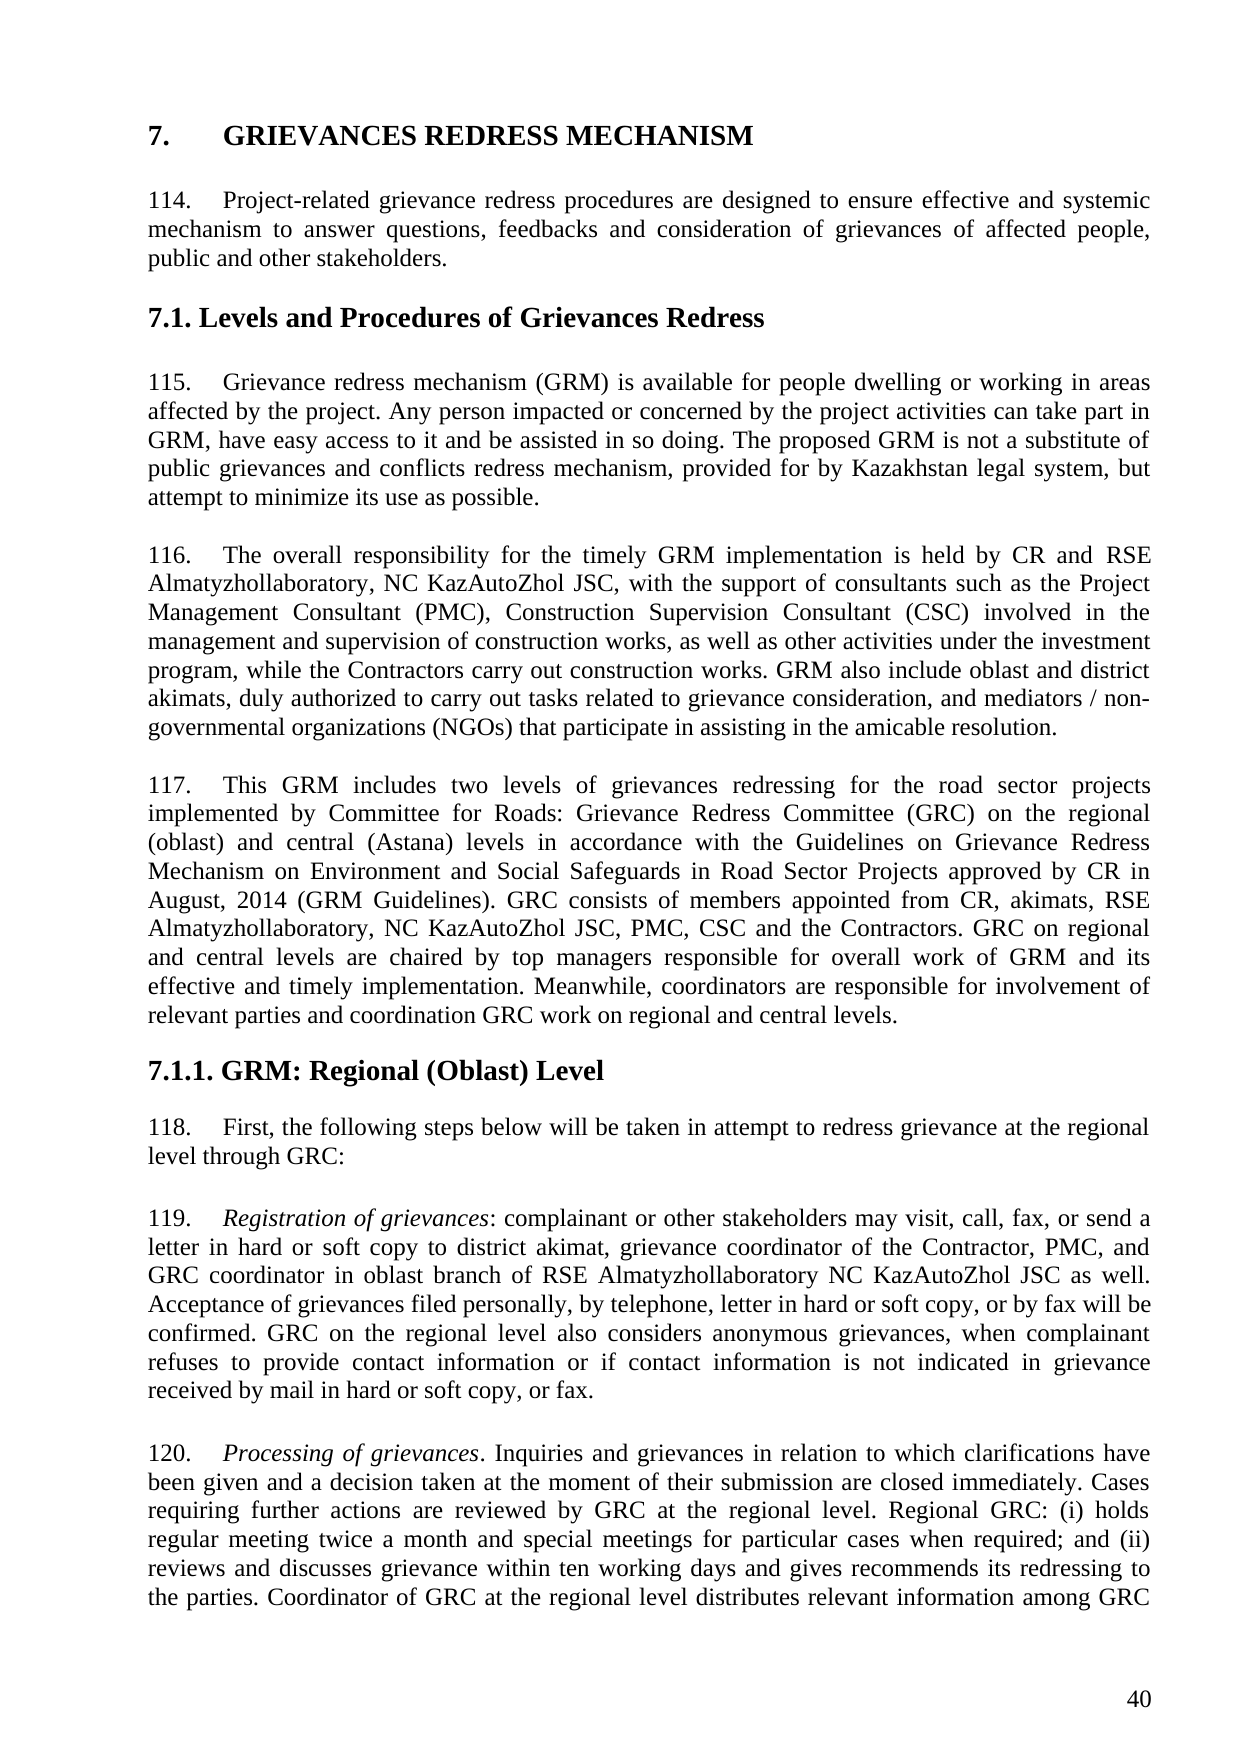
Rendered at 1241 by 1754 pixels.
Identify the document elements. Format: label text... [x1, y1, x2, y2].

text 7.1. Levels and Procedures of Grievances Redress [148, 300, 1152, 334]
subtitle 7.1.1. GRM: Regional (Oblast) Level [148, 1053, 1152, 1087]
list First, the following steps below will be taken in attempt to redress grievance at the regional level through GRC: [148, 1112, 1152, 1169]
list Registration of grievances: complainant or other stakeholders may visit, call, fax, or send a letter in hard or soft copy to district akimat, grievance coordinator of the Contractor, PMC, and GRC coordinator in oblast branch of RSE Almatyzhollaboratory NC KazAutoZhol JSC as well. Acceptance of grievances filed personally, by telephone, letter in hard or soft copy, or by fax will be confirmed. GRC on the regional level also considers anonymous grievances, when complainant refuses to provide contact information or if contact information is not indicated in grievance received by mail in hard or soft copy, or fax. [148, 1203, 1152, 1404]
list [148, 1438, 1152, 1610]
list Project-related grievance redress procedures are designed to ensure effective and systemic mechanism to answer questions, feedbacks and consideration of grievances of affected people, public and other stakeholders. [148, 185, 1152, 271]
list Grievance redress mechanism (GRM) is available for people dwelling or working in areas affected by the project. Any person impacted or concerned by the project activities can take part in GRM, have easy access to it and be assisted in so doing. The proposed GRM is not a substitute of public grievances and conflicts redress mechanism, provided for by Kazakhstan legal system, but attempt to minimize its use as possible. [148, 367, 1152, 511]
list GrievanceS Redress Mechanism [148, 118, 1152, 152]
list This GRM includes two levels of grievances redressing for the road sector projects implemented by Committee for Roads: Grievance Redress Committee (GRC) on the regional (oblast) and central (Astana) levels in accordance with the Guidelines on Grievance Redress Mechanism on Environment and Social Safeguards in Road Sector Projects approved by CR in August, 2014 (GRM Guidelines). GRC consists of members appointed from CR, akimats, RSE Almatyzhollaboratory, NC KazAutoZhol JSC, PMC, CSC and the Contractors. GRC on regional and central levels are chaired by top managers responsible for overall work of GRM and its effective and timely implementation. Meanwhile, coordinators are responsible for involvement of relevant parties and coordination GRC work on regional and central levels. [148, 770, 1152, 1028]
list The overall responsibility for the timely GRM implementation is held by CR and RSE Almatyzhollaboratory, NC KazAutoZhol JSC, with the support of consultants such as the Project Management Consultant (PMC), Construction Supervision Consultant (CSC) involved in the management and supervision of construction works, as well as other activities under the investment program, while the Contractors carry out construction works. GRM also include oblast and district akimats, duly authorized to carry out tasks related to grievance consideration, and mediators / non-governmental organizations (NGOs) that participate in assisting in the amicable resolution. [148, 540, 1152, 741]
